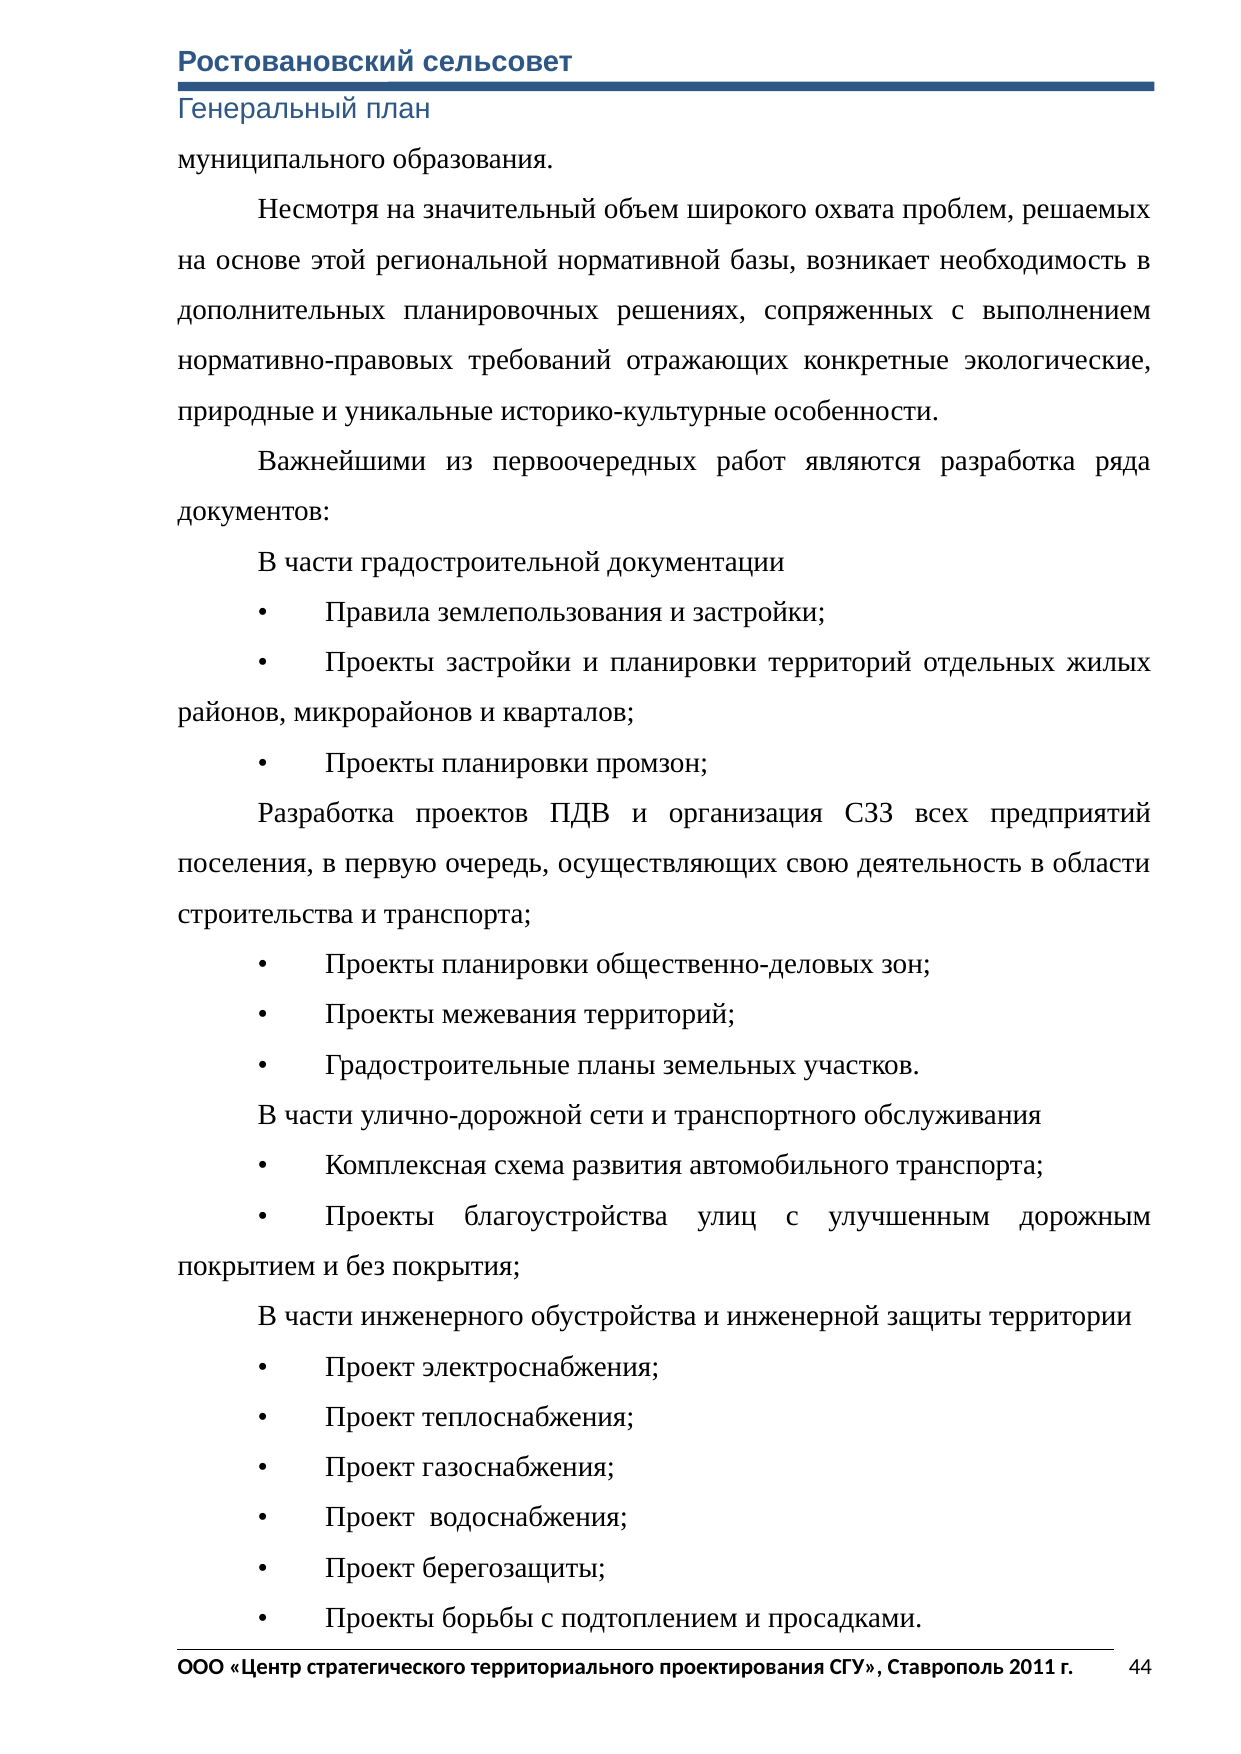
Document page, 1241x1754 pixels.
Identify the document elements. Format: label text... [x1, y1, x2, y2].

text В части градостроительной документации [177, 544, 1152, 577]
text Важнейшими из первоочередных работ являются разработка ряда документов: [177, 443, 1152, 527]
text В части инженерного обустройства и инженерной защиты территории [177, 1298, 1152, 1332]
text Несмотря на значительный объем широкого охвата проблем, решаемых на основе этой региональной нормативной базы, возникает необходимость в дополнительных планировочных решениях, сопряженных с выполнением нормативно-правовых требований отражающих конкретные экологические, природные и уникальные историко-культурные особенности. [177, 191, 1152, 426]
text • Проект водоснабжения; [177, 1499, 1152, 1533]
text • Проект газоснабжения; [177, 1449, 1152, 1483]
text • Проекты застройки и планировки территорий отдельных жилых районов, микрорайонов и кварталов; [177, 644, 1152, 728]
text Разработка проектов ПДВ и организация СЗЗ всех предприятий поселения, в первую очередь, осуществляющих свою деятельность в области строительства и транспорта; [177, 795, 1152, 929]
text • Проекты планировки промзон; [177, 745, 1152, 778]
text • Проекты борьбы с подтоплением и просадками. [177, 1600, 1152, 1634]
text • Градостроительные планы земельных участков. [177, 1047, 1152, 1080]
text • Комплексная схема развития автомобильного транспорта; [177, 1147, 1152, 1181]
text • Проекты благоустройства улиц с улучшенным дорожным покрытием и без покрытия; [177, 1198, 1152, 1282]
text • Проекты межевания территорий; [177, 996, 1152, 1030]
text • Проект берегозащиты; [177, 1550, 1152, 1583]
text В части улично-дорожной сети и транспортного обслуживания [177, 1097, 1152, 1131]
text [177, 141, 1152, 175]
text • Проект электроснабжения; [177, 1349, 1152, 1382]
text • Проект теплоснабжения; [177, 1399, 1152, 1432]
text • Проекты планировки общественно-деловых зон; [177, 946, 1152, 980]
text • Правила землепользования и застройки; [177, 594, 1152, 627]
